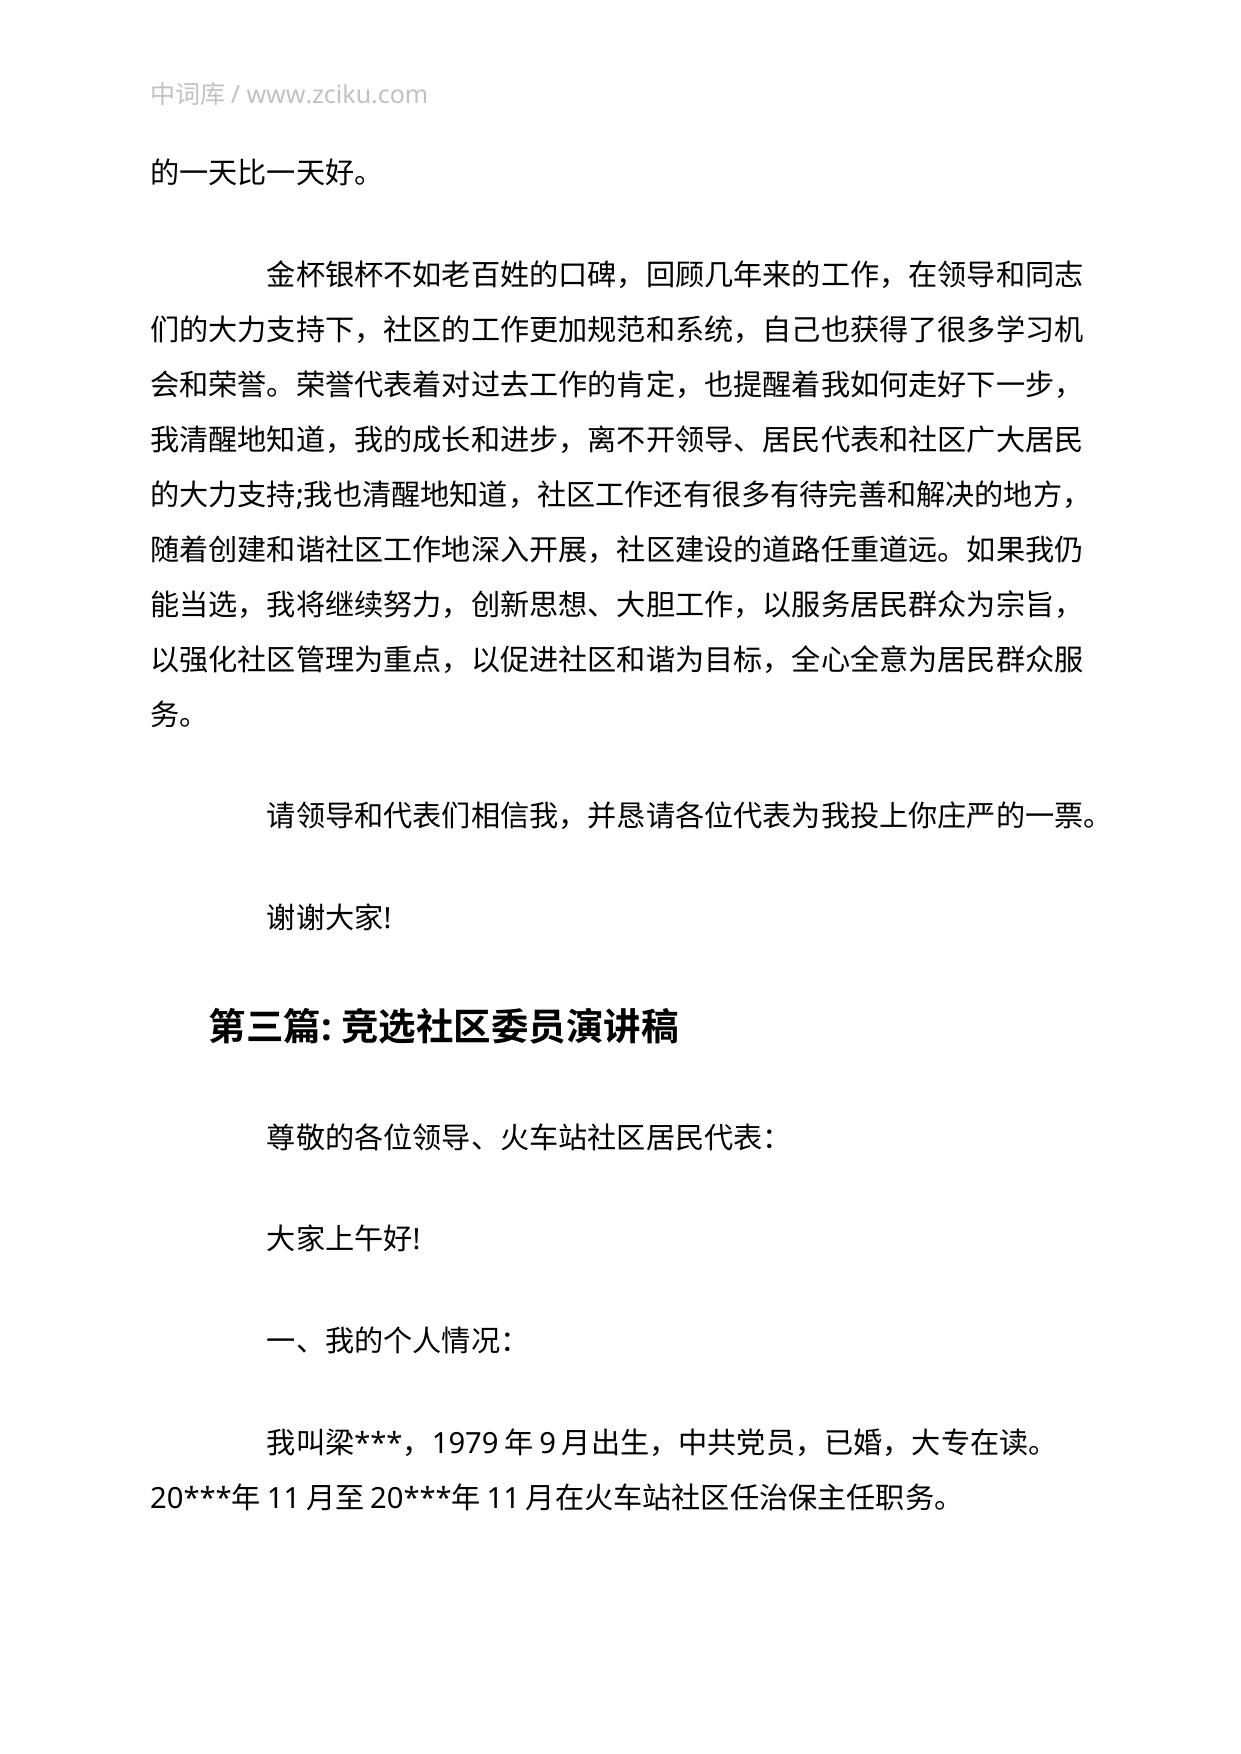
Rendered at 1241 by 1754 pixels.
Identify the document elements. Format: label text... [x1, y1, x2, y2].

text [150, 150, 1090, 192]
text 我叫梁***，1979年9月出生，中共党员，已婚，大专在读。20***年11月至20***年11月在火车站社区任治保主任职务。 [150, 1420, 1090, 1517]
text 金杯银杯不如老百姓的口碑，回顾几年来的工作，在领导和同志们的大力支持下，社区的工作更加规范和系统，自己也获得了很多学习机会和荣誉。荣誉代表着对过去工作的肯定，也提醒着我如何走好下一步，我清醒地知道，我的成长和进步，离不开领导、居民代表和社区广大居民的大力支持;我也清醒地知道，社区工作还有很多有待完善和解决的地方，随着创建和谐社区工作地深入开展，社区建设的道路任重道远。如果我仍能当选，我将继续努力，创新思想、大胆工作，以服务居民群众为宗旨，以强化社区管理为重点，以促进社区和谐为目标，全心全意为居民群众服务。 [150, 252, 1090, 733]
text 请领导和代表们相信我，并恳请各位代表为我投上你庄严的一票。 [150, 793, 1090, 835]
text 大家上午好! [150, 1216, 1090, 1258]
text 一、我的个人情况： [150, 1318, 1090, 1360]
text 尊敬的各位领导、火车站社区居民代表： [150, 1114, 1090, 1156]
text 第三篇: 竞选社区委员演讲稿 [150, 997, 1090, 1051]
text 谢谢大家! [150, 894, 1090, 937]
